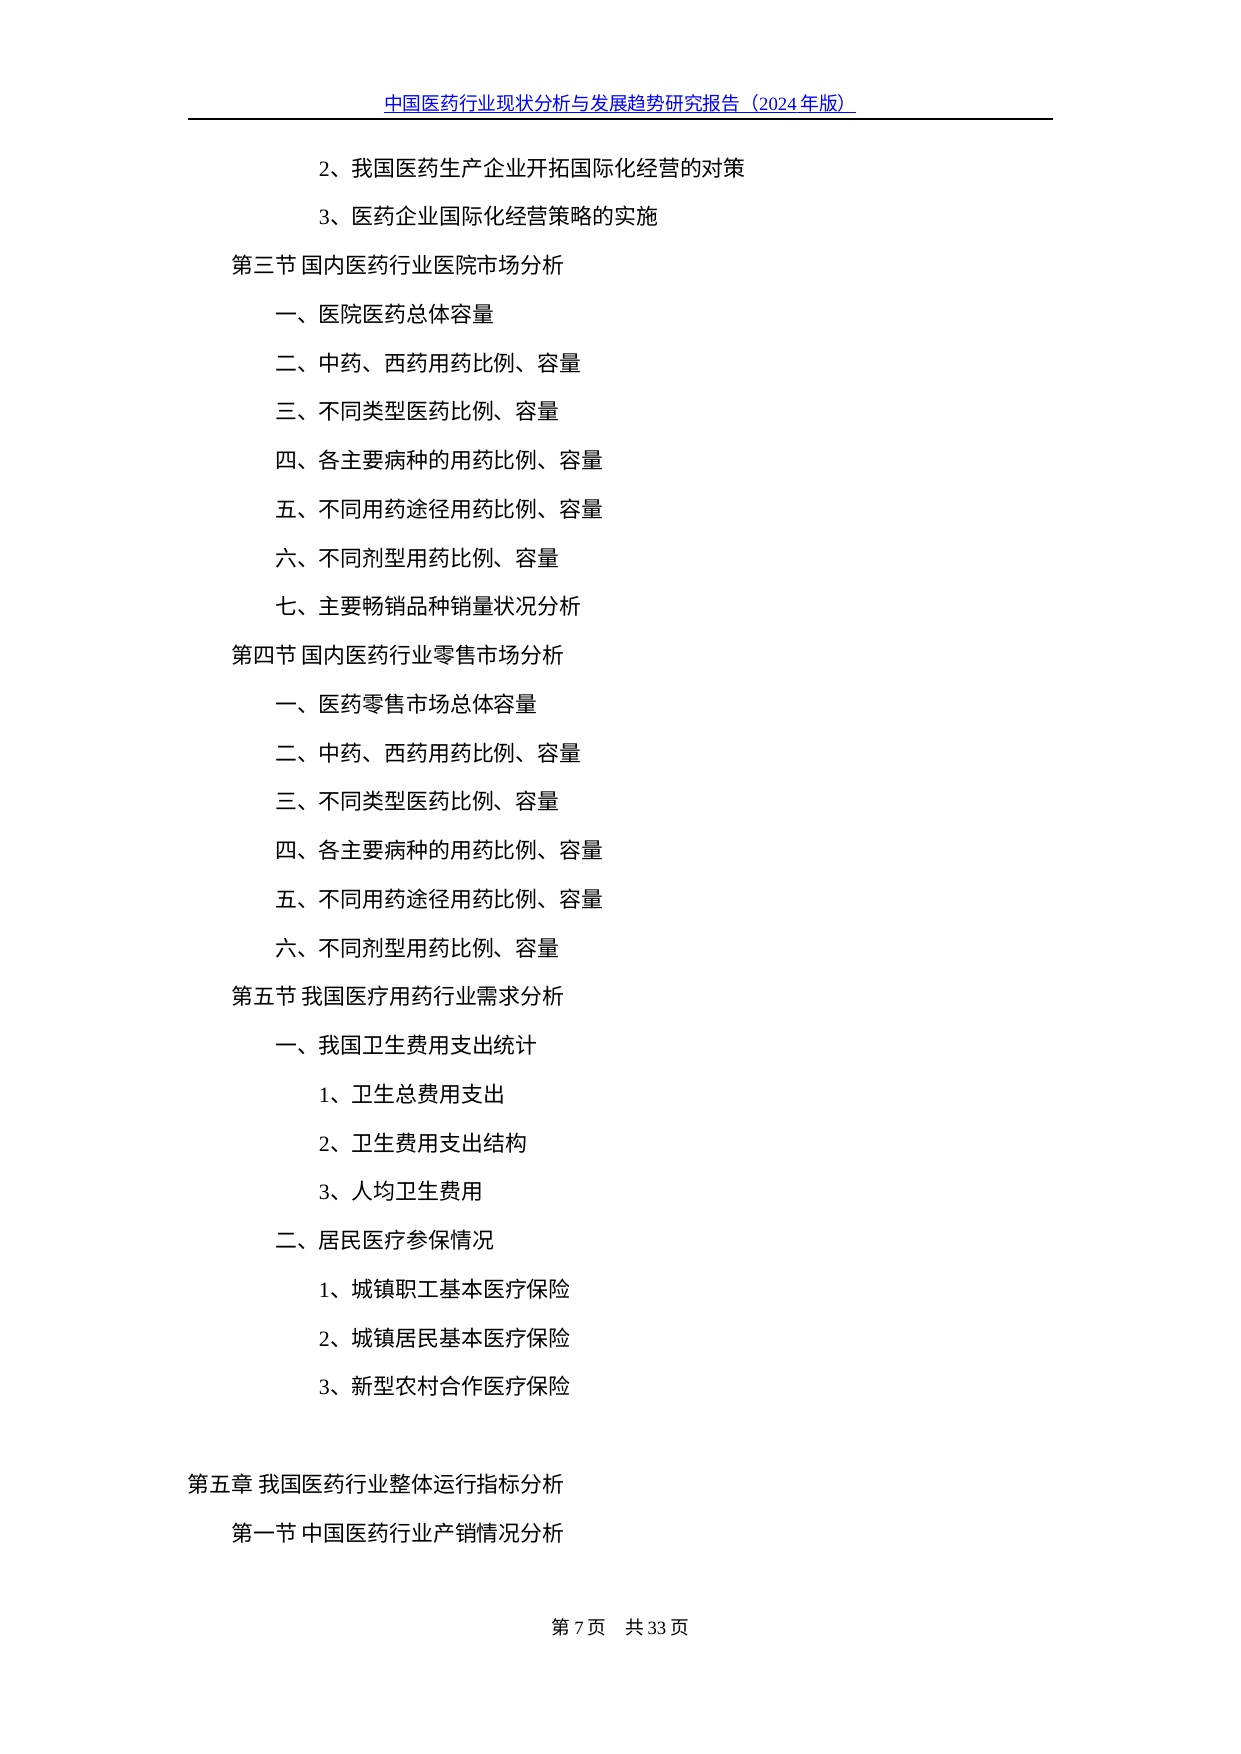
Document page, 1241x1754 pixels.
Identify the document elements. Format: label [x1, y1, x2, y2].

text [187, 150, 1053, 1548]
